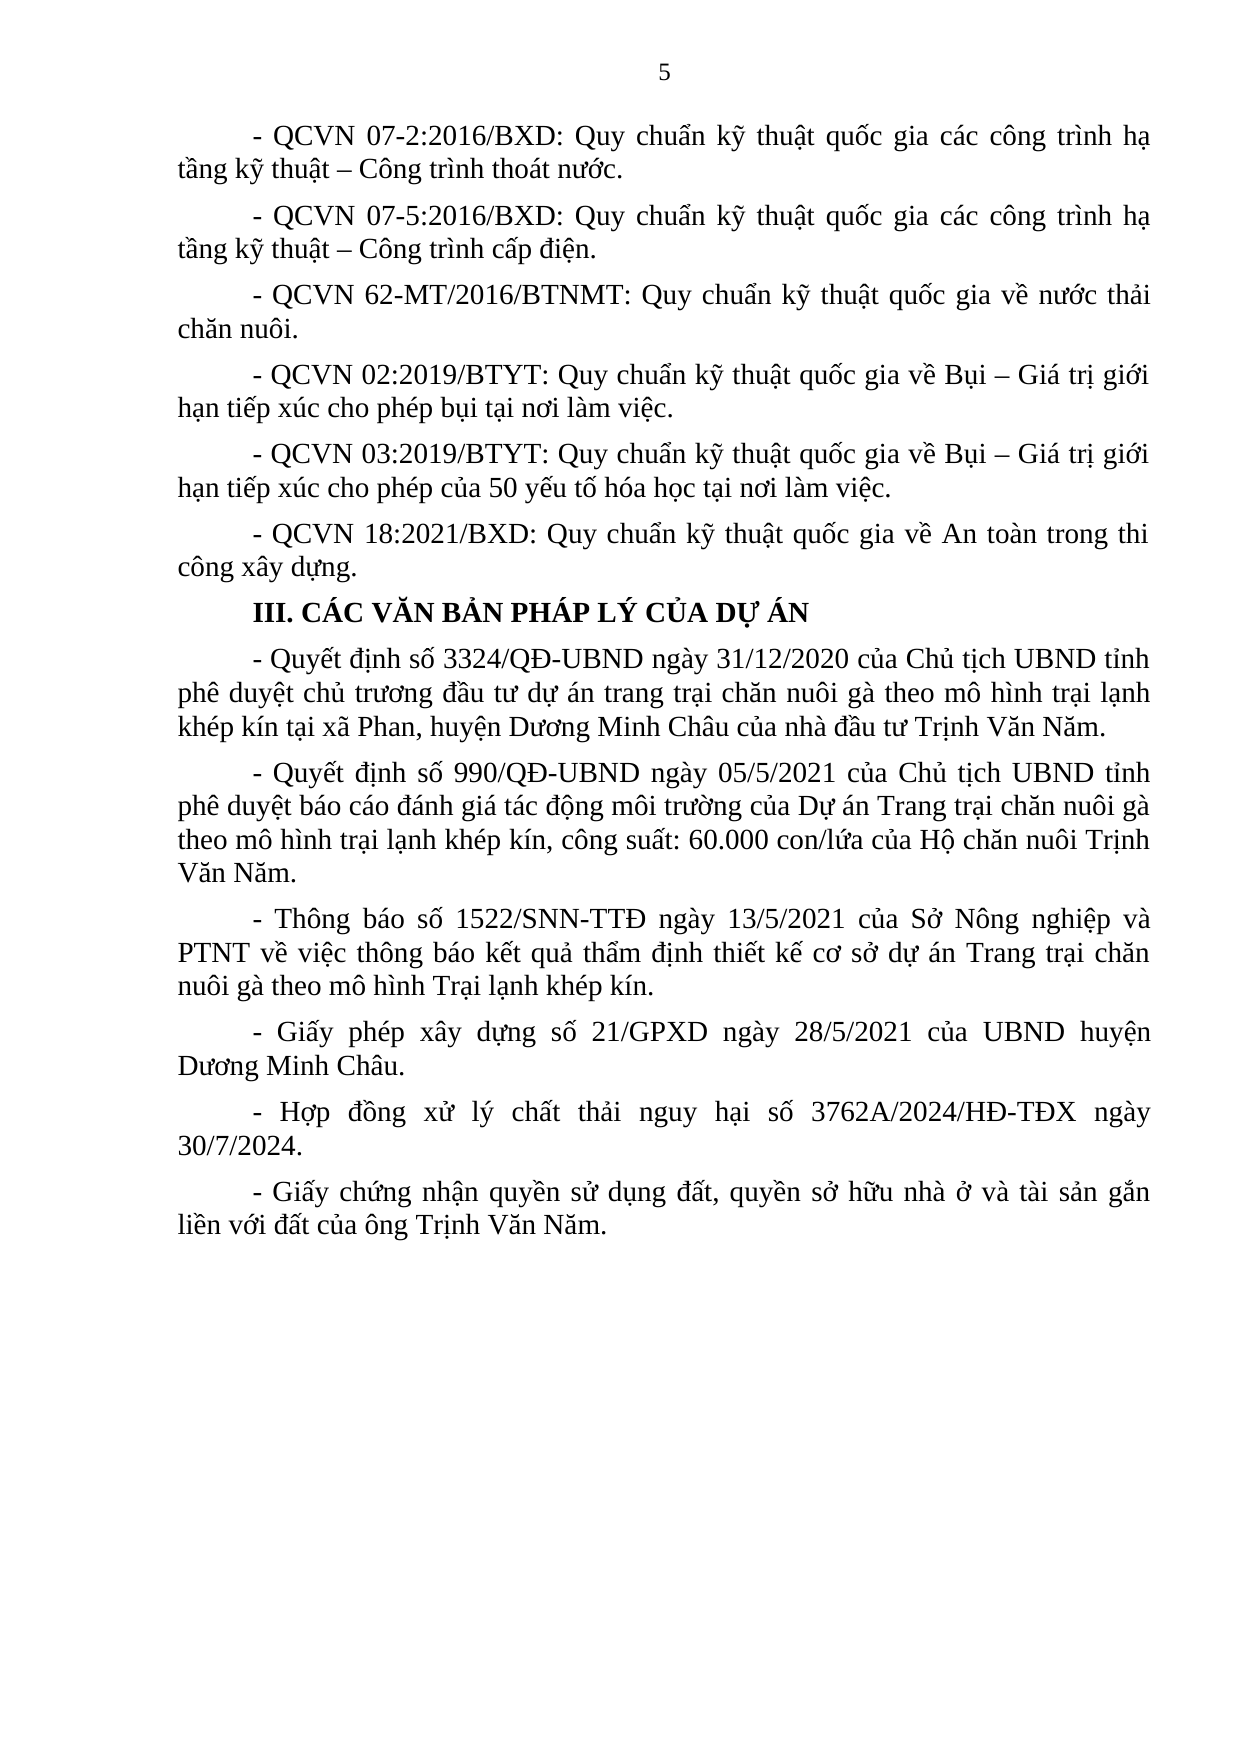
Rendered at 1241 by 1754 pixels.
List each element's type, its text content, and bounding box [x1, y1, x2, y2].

text - Giấy chứng nhận quyền sử dụng đất, quyền sở hữu nhà ở và tài sản gắn liền với đất của ông Trịnh Văn Năm. [177, 1174, 1152, 1241]
text - QCVN 18:2021/BXD: Quy chuẩn kỹ thuật quốc gia về An toàn trong thi công xây dựng. [177, 516, 1149, 583]
text - Quyết định số 3324/QĐ-UBND ngày 31/12/2020 của Chủ tịch UBND tỉnh phê duyệt chủ trương đầu tư dự án trang trại chăn nuôi gà theo mô hình trại lạnh khép kín tại xã Phan, huyện Dương Minh Châu của nhà đầu tư Trịnh Văn Năm. [177, 642, 1152, 742]
text - Quyết định số 990/QĐ-UBND ngày 05/5/2021 của Chủ tịch UBND tỉnh phê duyệt báo cáo đánh giá tác động môi trường của Dự án Trang trại chăn nuôi gà theo mô hình trại lạnh khép kín, công suất: 60.000 con/lứa của Hộ chăn nuôi Trịnh Văn Năm. [177, 755, 1152, 889]
text III. CÁC VĂN BẢN PHÁP LÝ CỦA DỰ ÁN [177, 596, 1152, 629]
text - Hợp đồng xử lý chất thải nguy hại số 3762A/2024/HĐ-TĐX ngày 30/7/2024. [177, 1094, 1152, 1161]
text - QCVN 02:2019/BTYT: Quy chuẩn kỹ thuật quốc gia về Bụi – Giá trị giới hạn tiếp xúc cho phép bụi tại nơi làm việc. [177, 357, 1152, 424]
text - QCVN 62-MT/2016/BTNMT: Quy chuẩn kỹ thuật quốc gia về nước thải chăn nuôi. [177, 277, 1152, 344]
text - Giấy phép xây dựng số 21/GPXD ngày 28/5/2021 của UBND huyện Dương Minh Châu. [177, 1014, 1152, 1082]
text - Thông báo số 1522/SNN-TTĐ ngày 13/5/2021 của Sở Nông nghiệp và PTNT về việc thông báo kết quả thẩm định thiết kế cơ sở dự án Trang trại chăn nuôi gà theo mô hình Trại lạnh khép kín. [177, 901, 1152, 1002]
text - QCVN 07-5:2016/BXD: Quy chuẩn kỹ thuật quốc gia các công trình hạ tầng kỹ thuật – Công trình cấp điện. [177, 198, 1152, 265]
text - QCVN 03:2019/BTYT: Quy chuẩn kỹ thuật quốc gia về Bụi – Giá trị giới hạn tiếp xúc cho phép của 50 yếu tố hóa học tại nơi làm việc. [177, 436, 1152, 503]
text - QCVN 07-2:2016/BXD: Quy chuẩn kỹ thuật quốc gia các công trình hạ tầng kỹ thuật – Công trình thoát nước. [177, 118, 1152, 185]
